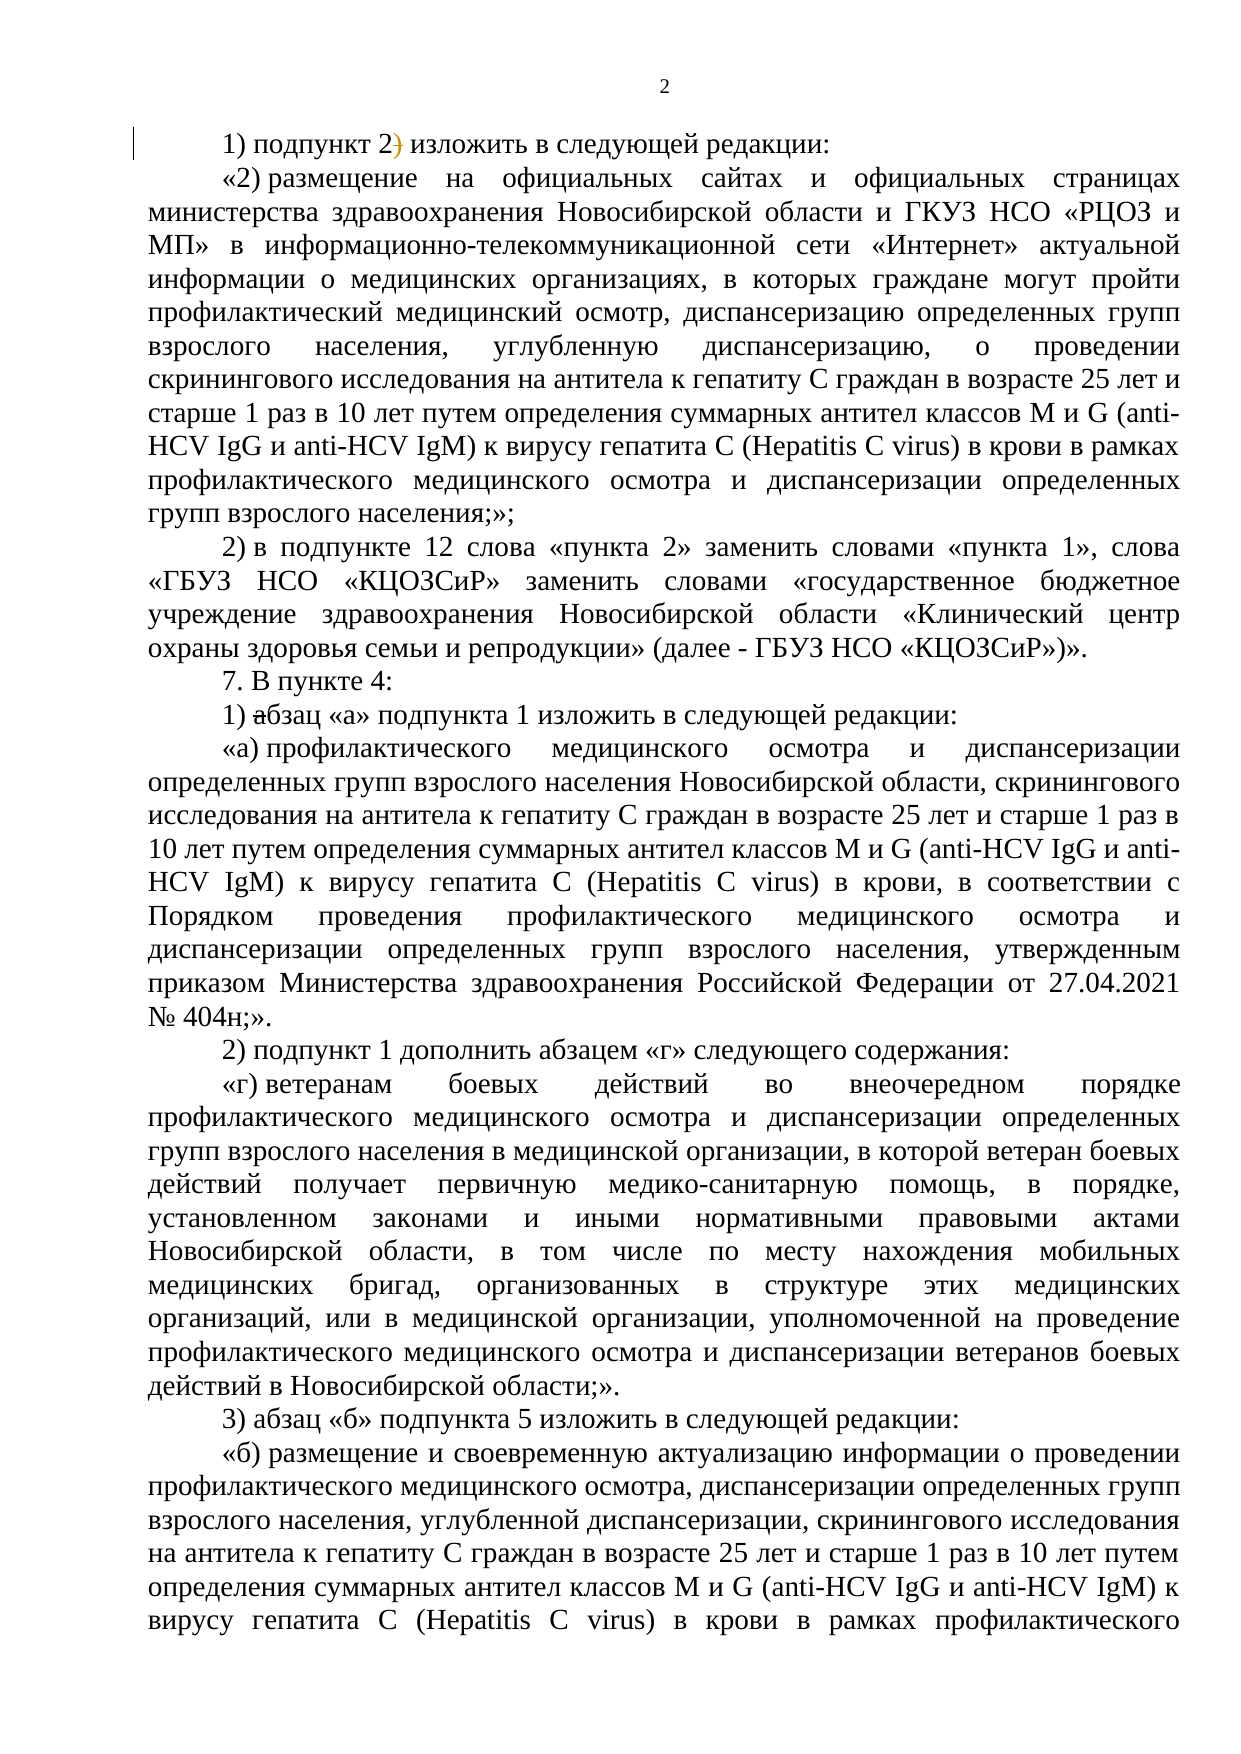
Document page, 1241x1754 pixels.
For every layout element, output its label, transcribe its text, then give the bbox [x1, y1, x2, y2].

text 1) подпункт 2 изложить в следующей редакции: [148, 127, 1181, 160]
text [148, 1435, 1181, 1636]
text 1) абзац «а» подпункта 1 изложить в следующей редакции: [148, 697, 1181, 730]
text 2) подпункт 1 дополнить абзацем «г» следующего содержания: [148, 1032, 1181, 1066]
text 2) в подпункте 12 слова «пункта 2» заменить словами «пункта 1», слова «ГБУЗ НСО «КЦОЗСиР» заменить словами «государственное бюджетное учреждение здравоохранения Новосибирской области «Клинический центр охраны здоровья семьи и репродукции» (далее - ГБУЗ НСО «КЦОЗСиР»)». [148, 529, 1181, 663]
text «г) ветеранам боевых действий во внеочередном порядке профилактического медицинского осмотра и диспансеризации определенных групп взрослого населения в медицинской организации, в которой ветеран боевых действий получает первичную медико-санитарную помощь, в порядке, установленном законами и иными нормативными правовыми актами Новосибирской области, в том числе по месту нахождения мобильных медицинских бригад, организованных в структуре этих медицинских организаций, или в медицинской организации, уполномоченной на проведение профилактического медицинского осмотра и диспансеризации ветеранов боевых действий в Новосибирской области;». [148, 1066, 1181, 1401]
text 3) абзац «б» подпункта 5 изложить в следующей редакции: [148, 1401, 1181, 1435]
text «а) профилактического медицинского осмотра и диспансеризации определенных групп взрослого населения Новосибирской области, скринингового исследования на антитела к гепатиту C граждан в возрасте 25 лет и старше 1 раз в 10 лет путем определения суммарных антител классов M и G (anti-HCV IgG и anti-HCV IgM) к вирусу гепатита C (Hepatitis C virus) в крови, в соответствии с Порядком проведения профилактического медицинского осмотра и диспансеризации определенных групп взрослого населения, утвержденным приказом Министерства здравоохранения Российской Федерации от 27.04.2021 № 404н;». [148, 730, 1181, 1032]
text «2) размещение на официальных сайтах и официальных страницах министерства здравоохранения Новосибирской области и ГКУЗ НСО «РЦОЗ и МП» в информационно-телекоммуникационной сети «Интернет» актуальной информации о медицинских организациях, в которых граждане могут пройти профилактический медицинский осмотр, диспансеризацию определенных групп взрослого населения, углубленную диспансеризацию, о проведении скринингового исследования на антитела к гепатиту C граждан в возрасте 25 лет и старше 1 раз в 10 лет путем определения суммарных антител классов M и G (anti-HCV IgG и anti-HCV IgM) к вирусу гепатита C (Hepatitis C virus) в крови в рамках профилактического медицинского осмотра и диспансеризации определенных групп взрослого населения;»; [148, 160, 1181, 529]
text 7. В пункте 4: [148, 663, 1181, 697]
